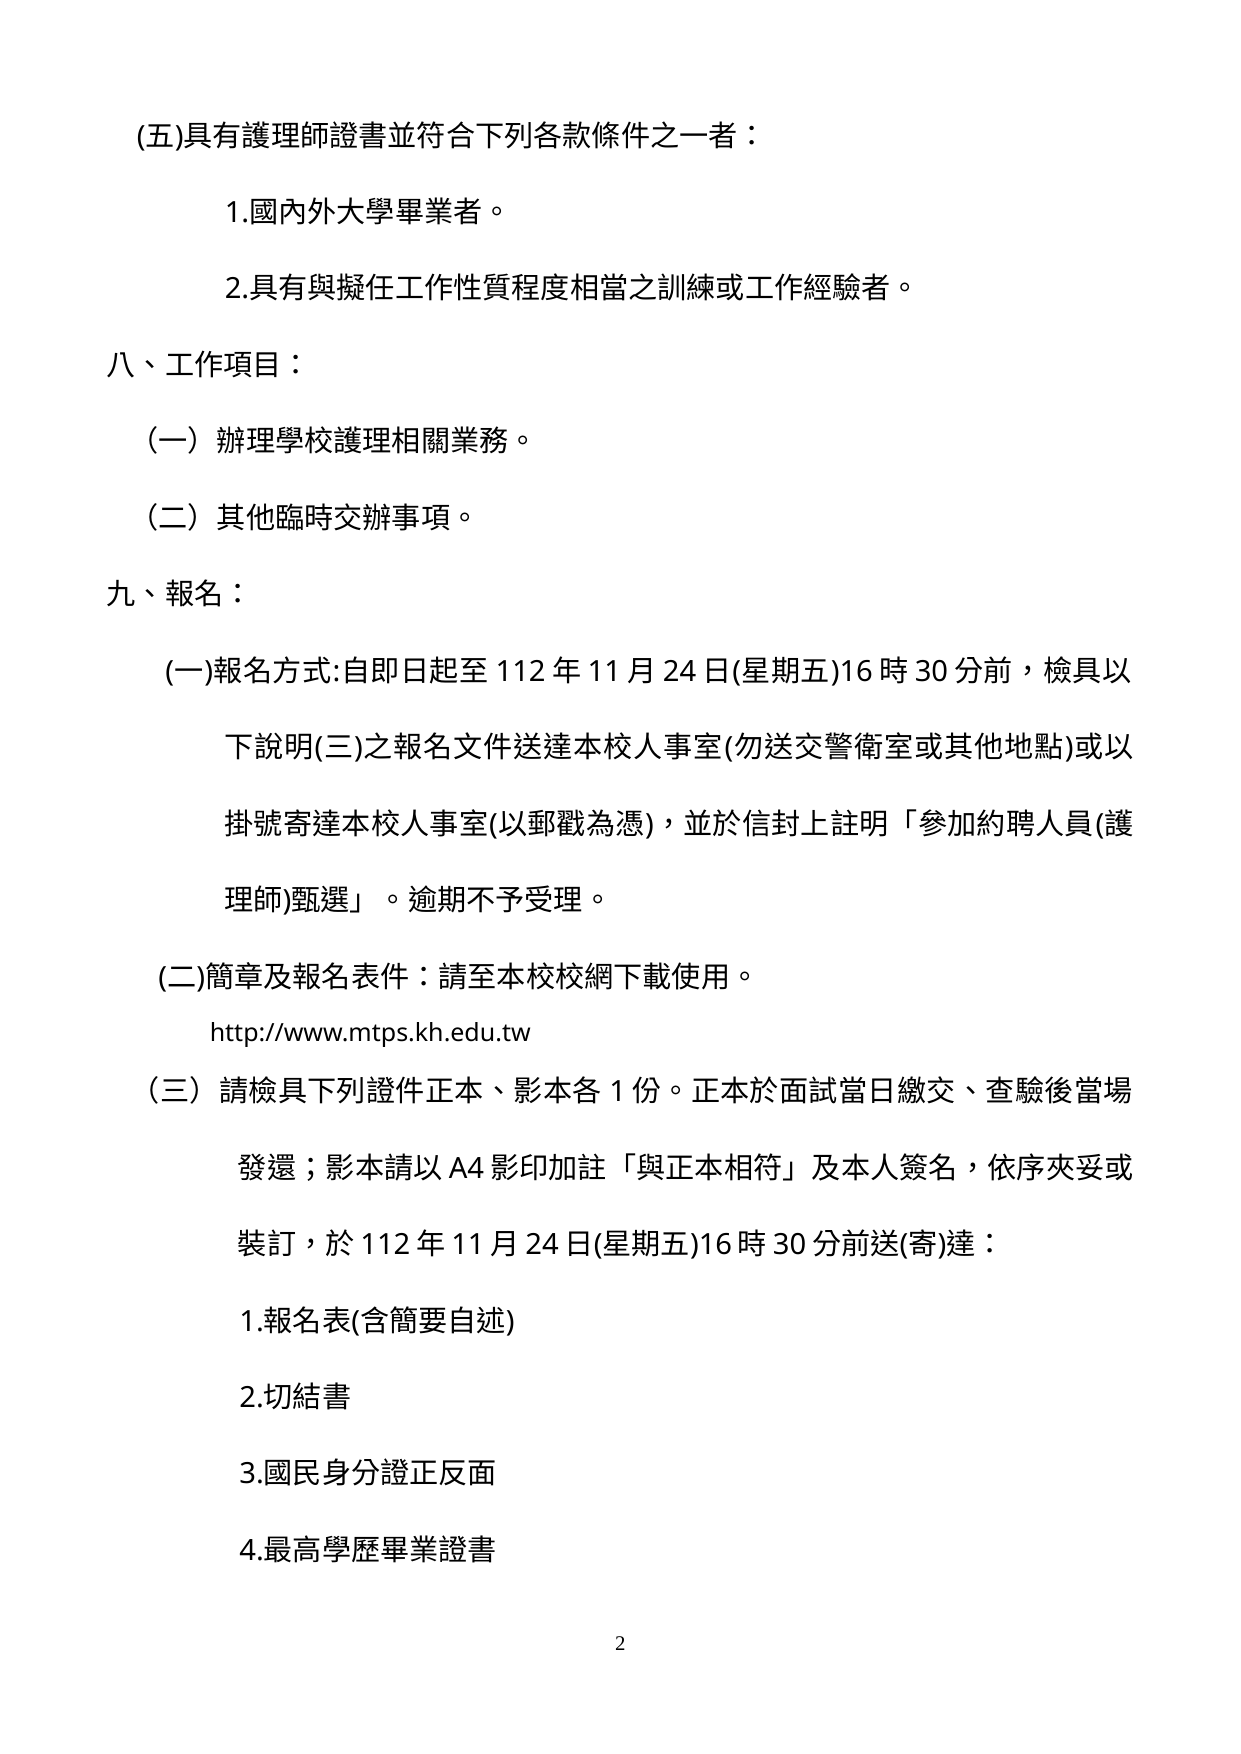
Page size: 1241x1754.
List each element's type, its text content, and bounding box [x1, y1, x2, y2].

text http://www.mtps.kh.edu.tw [209, 1013, 1134, 1051]
text （二）其他臨時交辦事項。 [106, 477, 1134, 554]
text （三）請檢具下列證件正本、影本各1份。正本於面試當日繳交、查驗後當場發還；影本請以A4影印加註「與正本相符」及本人簽名，依序夾妥或裝訂，於112年11月24日(星期五)16時30分前送(寄)達： [106, 1051, 1134, 1280]
text (二)簡章及報名表件：請至本校校網下載使用。 [151, 936, 1134, 1013]
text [106, 95, 1109, 172]
text 2.具有與擬任工作性質程度相當之訓練或工作經驗者。 [106, 248, 1109, 324]
text 1.國內外大學畢業者。 [106, 172, 1109, 248]
text （一）辦理學校護理相關業務。 [106, 401, 1134, 477]
text 2.切結書 [106, 1357, 1134, 1433]
text (一)報名方式:自即日起至112年11月24日(星期五)16時30分前，檢具以下說明(三)之報名文件送達本校人事室(勿送交警衛室或其他地點)或以掛號寄達本校人事室(以郵戳為憑)，並於信封上註明「參加約聘人員(護理師)甄選」。逾期不予受理。 [165, 630, 1134, 936]
text 1.報名表(含簡要自述) [106, 1280, 1134, 1357]
text 八、工作項目： [106, 324, 1109, 401]
text 4.最高學歷畢業證書 [106, 1509, 1134, 1586]
text 3.國民身分證正反面 [106, 1433, 1134, 1509]
text 九、報名： [106, 554, 1134, 630]
